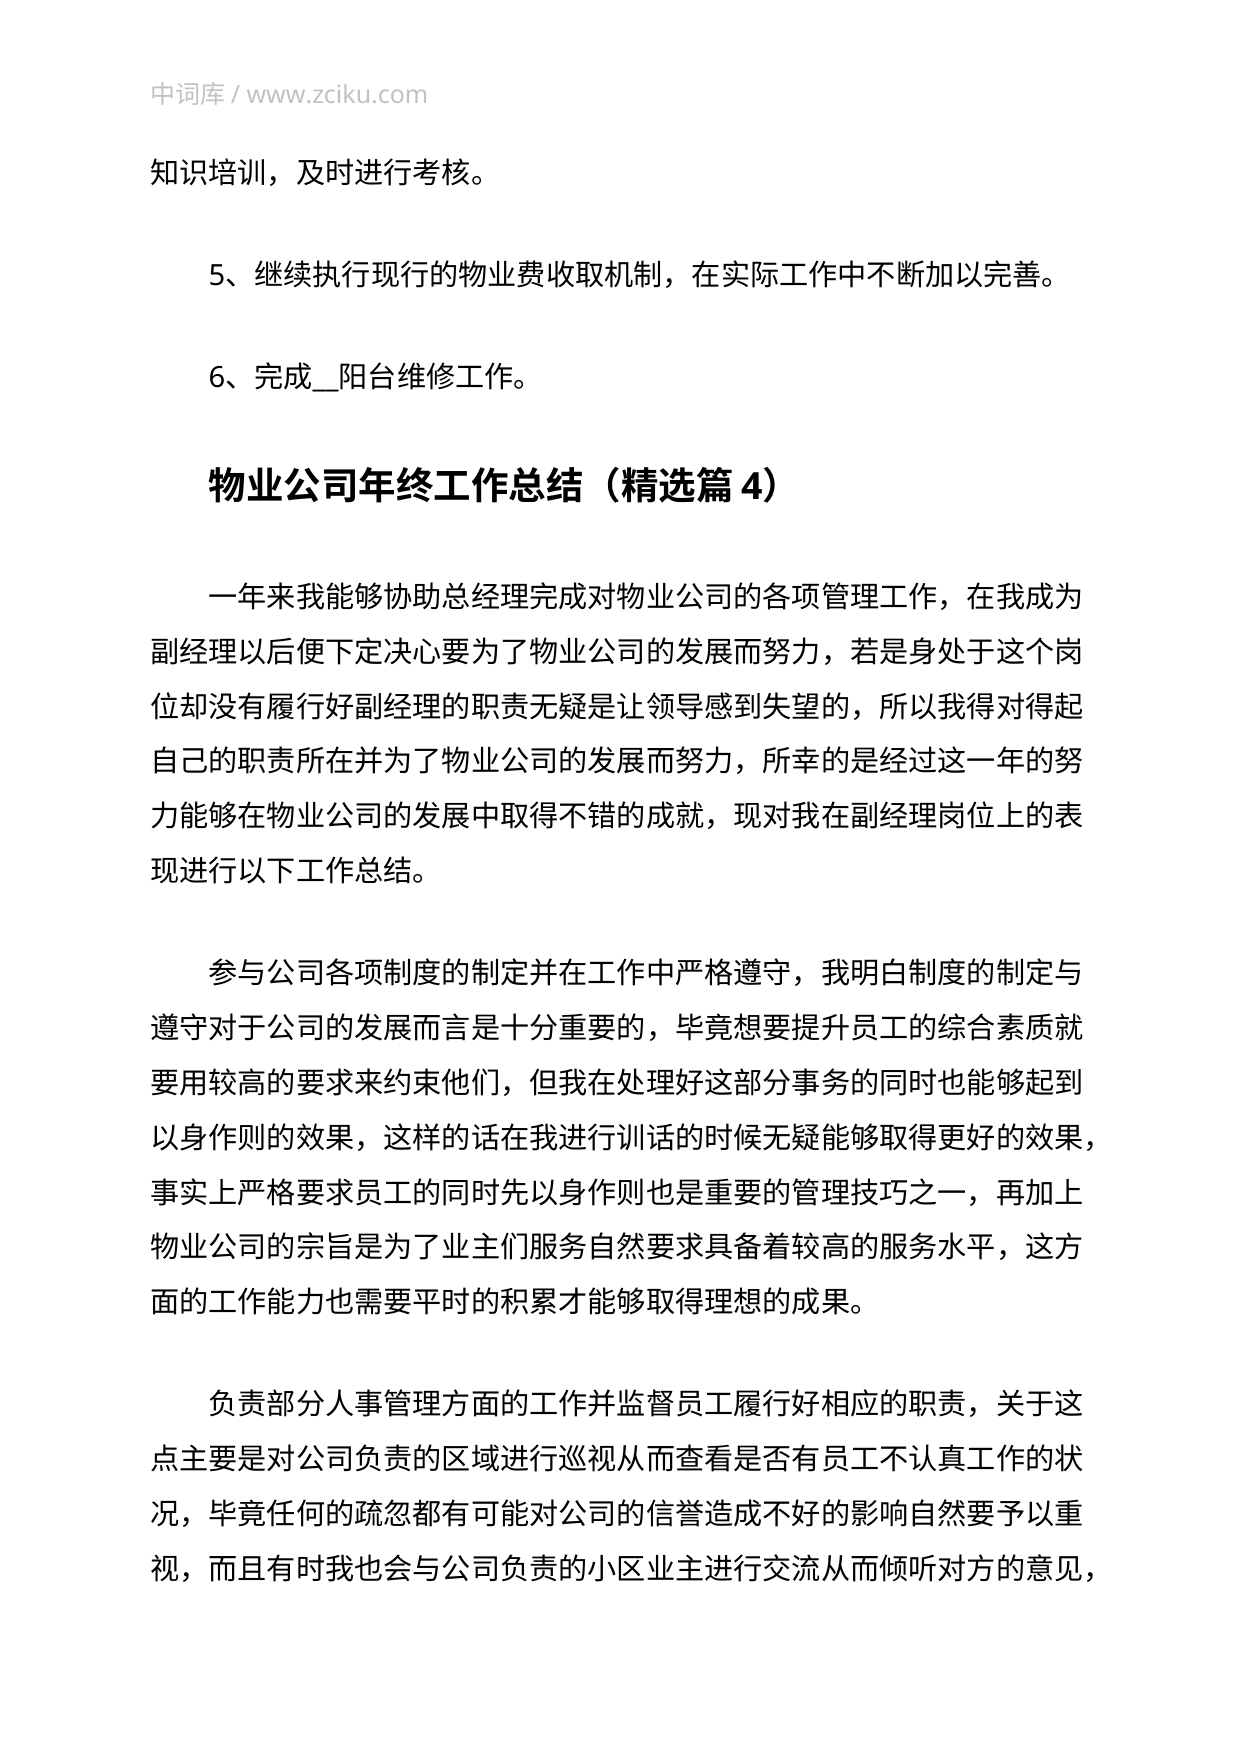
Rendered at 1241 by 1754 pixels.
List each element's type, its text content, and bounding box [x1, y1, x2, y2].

text 物业公司年终工作总结（精选篇4） [150, 456, 1090, 510]
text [150, 150, 1090, 192]
text 参与公司各项制度的制定并在工作中严格遵守，我明白制度的制定与遵守对于公司的发展而言是十分重要的，毕竟想要提升员工的综合素质就要用较高的要求来约束他们，但我在处理好这部分事务的同时也能够起到以身作则的效果，这样的话在我进行训话的时候无疑能够取得更好的效果，事实上严格要求员工的同时先以身作则也是重要的管理技巧之一，再加上物业公司的宗旨是为了业主们服务自然要求具备着较高的服务水平，这方面的工作能力也需要平时的积累才能够取得理想的成果。 [150, 949, 1090, 1321]
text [150, 1381, 1090, 1588]
text 6、完成__阳台维修工作。 [150, 354, 1090, 396]
text 一年来我能够协助总经理完成对物业公司的各项管理工作，在我成为副经理以后便下定决心要为了物业公司的发展而努力，若是身处于这个岗位却没有履行好副经理的职责无疑是让领导感到失望的，所以我得对得起自己的职责所在并为了物业公司的发展而努力，所幸的是经过这一年的努力能够在物业公司的发展中取得不错的成就，现对我在副经理岗位上的表现进行以下工作总结。 [150, 573, 1090, 890]
text 5、继续执行现行的物业费收取机制，在实际工作中不断加以完善。 [150, 252, 1090, 294]
